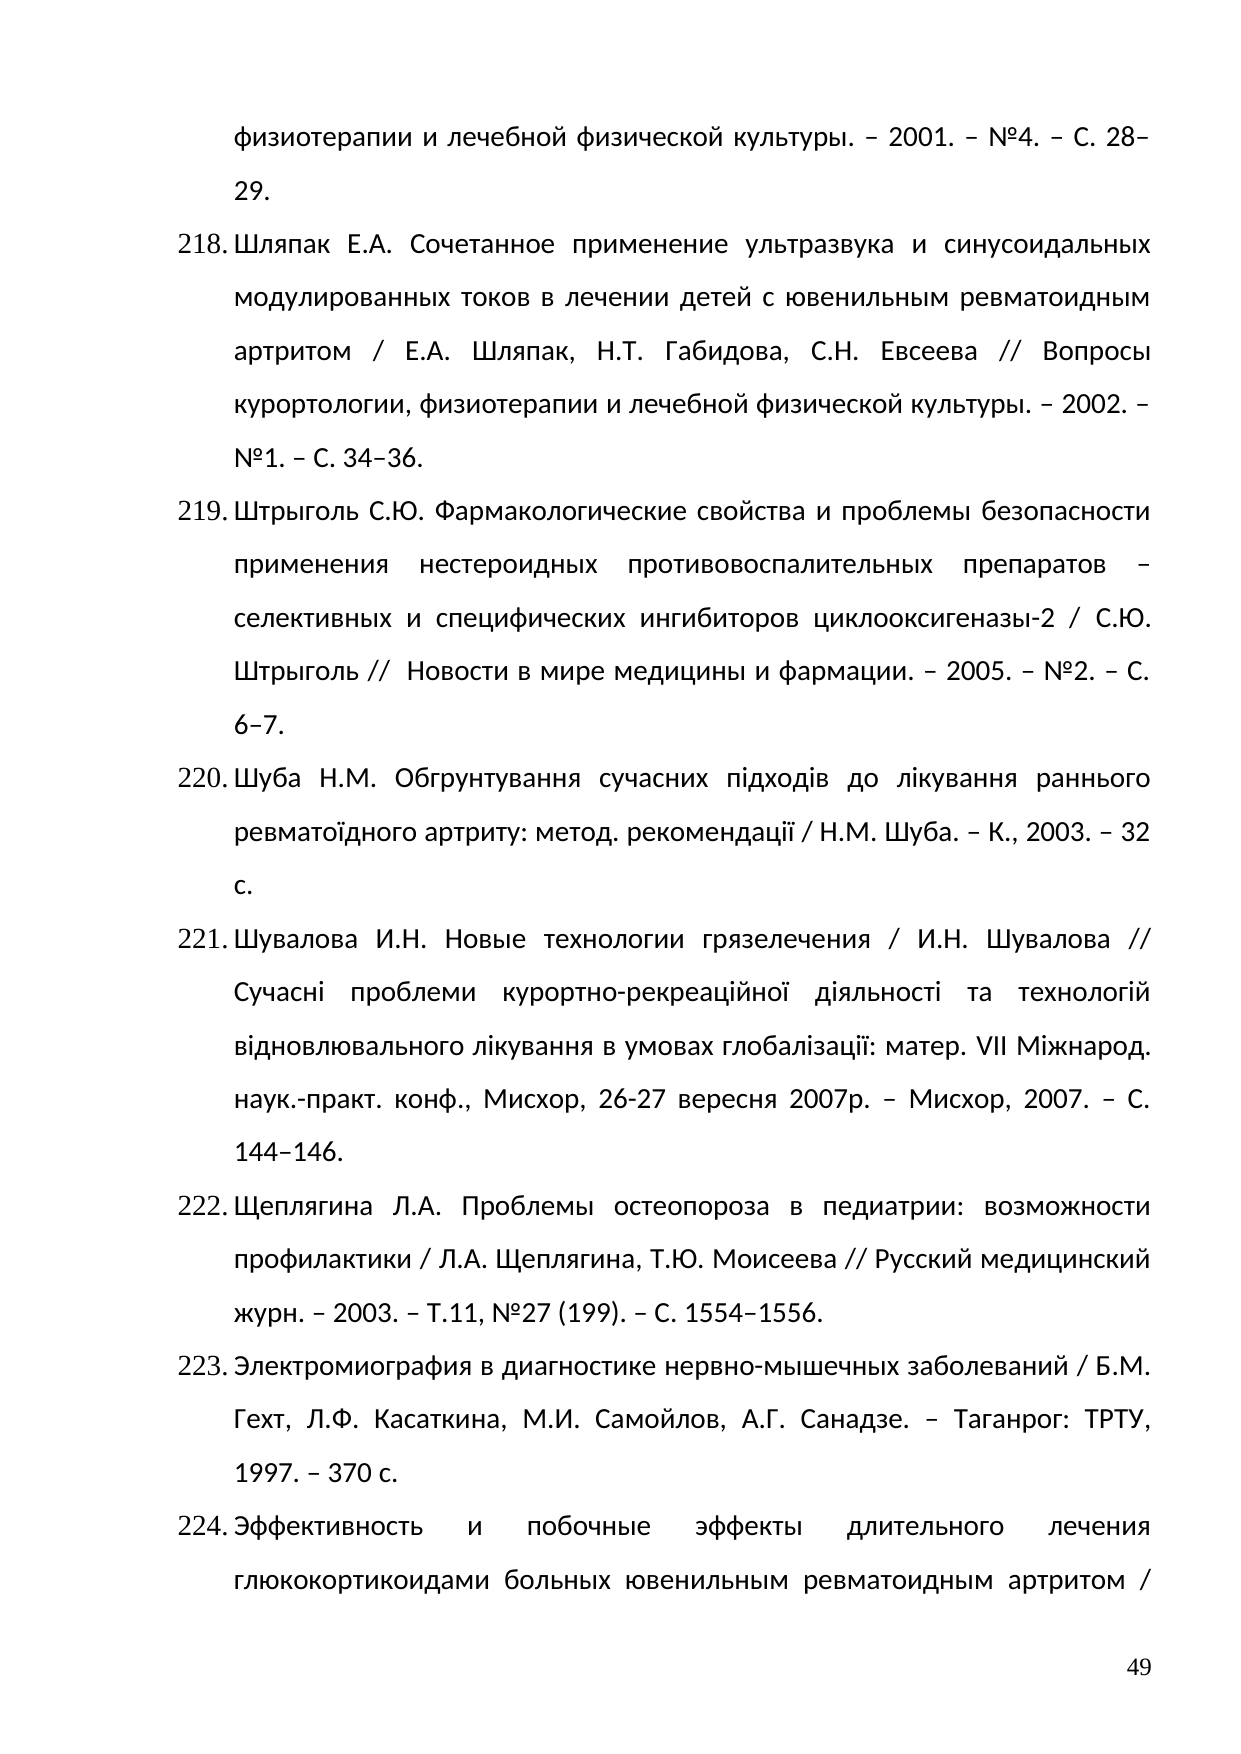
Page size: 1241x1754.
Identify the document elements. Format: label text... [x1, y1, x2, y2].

list Шувалова И.Н. Новые технологии грязелечения / И.Н. Шувалова // Сучасні проблеми курортно-рекреаційної діяльності та технологій відновлювального лікування в умовах глобалізації: матер. VII Міжнарод. наук.-практ. конф., Мисхор, 26-27 вересня 2007р. – Мисхор, 2007. – С. 144–146. [177, 920, 1152, 1169]
list Щеплягина Л.А. Проблемы остеопороза в педиатрии: возможности профилактики / Л.А. Щеплягина, Т.Ю. Моисеева // Русский медицинский журн. – 2003. – Т.11, №27 (199). – С. 1554–1556. [177, 1187, 1152, 1329]
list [177, 118, 1152, 207]
list Электромиография в диагностике нервно-мышечных заболеваний / Б.М. Гехт, Л.Ф. Касаткина, М.И. Самойлов, А.Г. Санадзе. – Таганрог: ТРТУ, 1997. – 370 с. [177, 1347, 1152, 1490]
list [177, 1507, 1152, 1597]
list Шляпак Е.А. Сочетанное применение ультразвука и синусоидальных модулированных токов в лечении детей с ювенильным ревматоидным артритом / Е.А. Шляпак, Н.Т. Габидова, С.Н. Евсеева // Вопросы курортологии, физиотерапии и лечебной физической культуры. – 2002. – №1. – С. 34–36. [177, 225, 1152, 474]
list Штрыголь С.Ю. Фармакологические свойства и проблемы безопасности применения нестероидных противовоспалительных препаратов – селективных и специфических ингибиторов циклооксигеназы-2 / С.Ю. Штрыголь // Новости в мире медицины и фармации. – 2005. – №2. – С. 6–7. [177, 492, 1152, 742]
list Шуба Н.М. Обгрунтування сучасних підходів до лікування раннього ревматоїдного артриту: метод. рекомендації / Н.М. Шуба. – К., 2003. – 32 с. [177, 759, 1152, 902]
